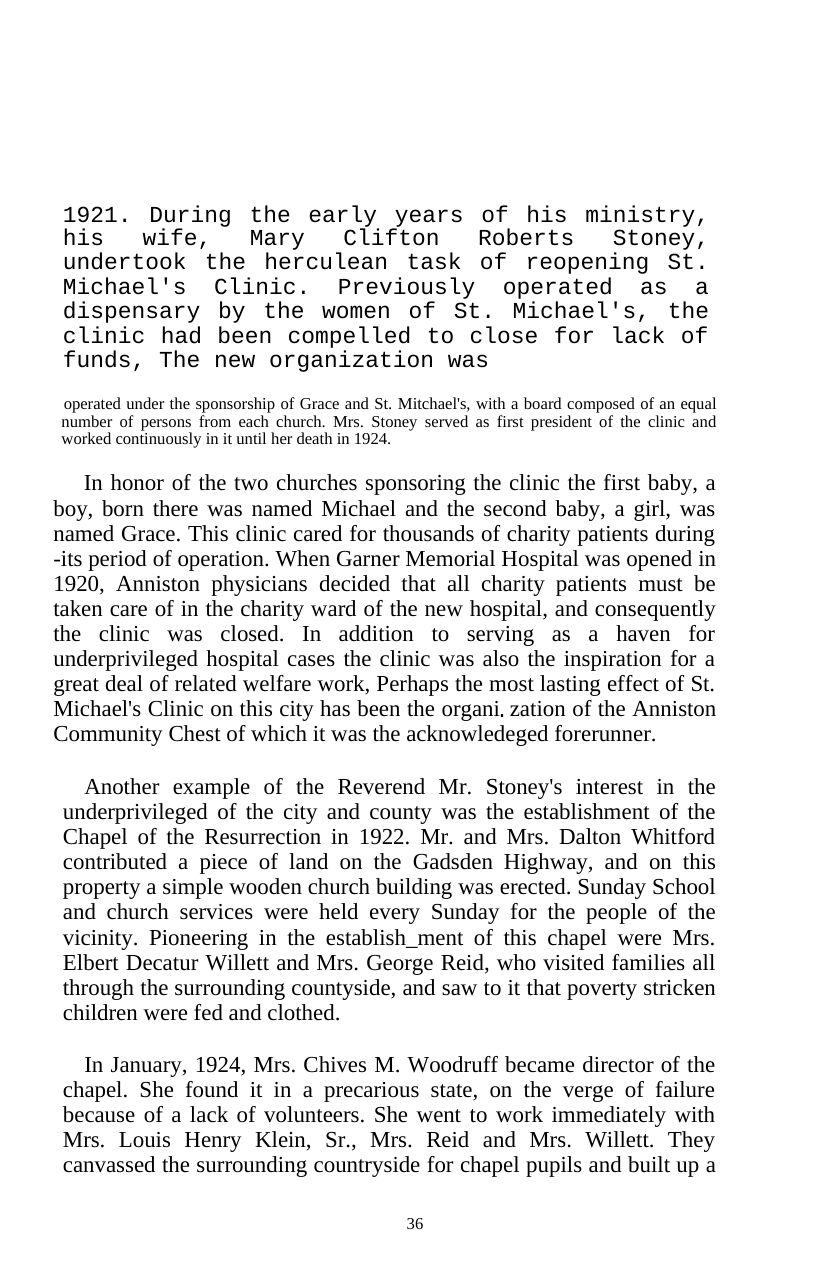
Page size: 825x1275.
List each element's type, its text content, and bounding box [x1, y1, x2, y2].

text operated under the sponsorship of Grace and St. Mitchael's, with a board composed of an equal number of persons from each church. Mrs. Stoney served as first president of the clinic and worked continuously in it until her death in 1924. [61, 396, 718, 448]
text Another example of the Reverend Mr. Stoney's interest in the underprivileged of the city and county was the establishment of the Chapel of the Resurrection in 1922. Mr. and Mrs. Dalton Whitford contributed a piece of land on the Gadsden Highway, and on this property a simple wooden church building was erected. Sunday School and church services were held every Sunday for the people of the vicinity. Pioneering in the establish_ment of this chapel were Mrs. Elbert Decatur Willett and Mrs. George Reid, who visited families all through the surrounding countyside, and saw to it that poverty stricken children were fed and clothed. [63, 774, 717, 1025]
text In honor of the two churches sponsoring the clinic the first baby, a boy, born there was named Michael and the second baby, a girl, was named Grace. This clinic cared for thousands of charity patients during -its period of operation. When Garner Memorial Hospital was opened in 1920, Anniston physicians decided that all charity patients must be taken care of in the charity ward of the new hospital, and consequently the clinic was closed. In addition to serving as a haven for underprivileged hospital cases the clinic was also the inspiration for a great deal of related welfare work, Perhaps the most lasting effect of St. Michael's Clinic on this city has been the organi zation of the Anniston Community Chest of which it was the acknowledeged forerunner. [53, 471, 717, 747]
